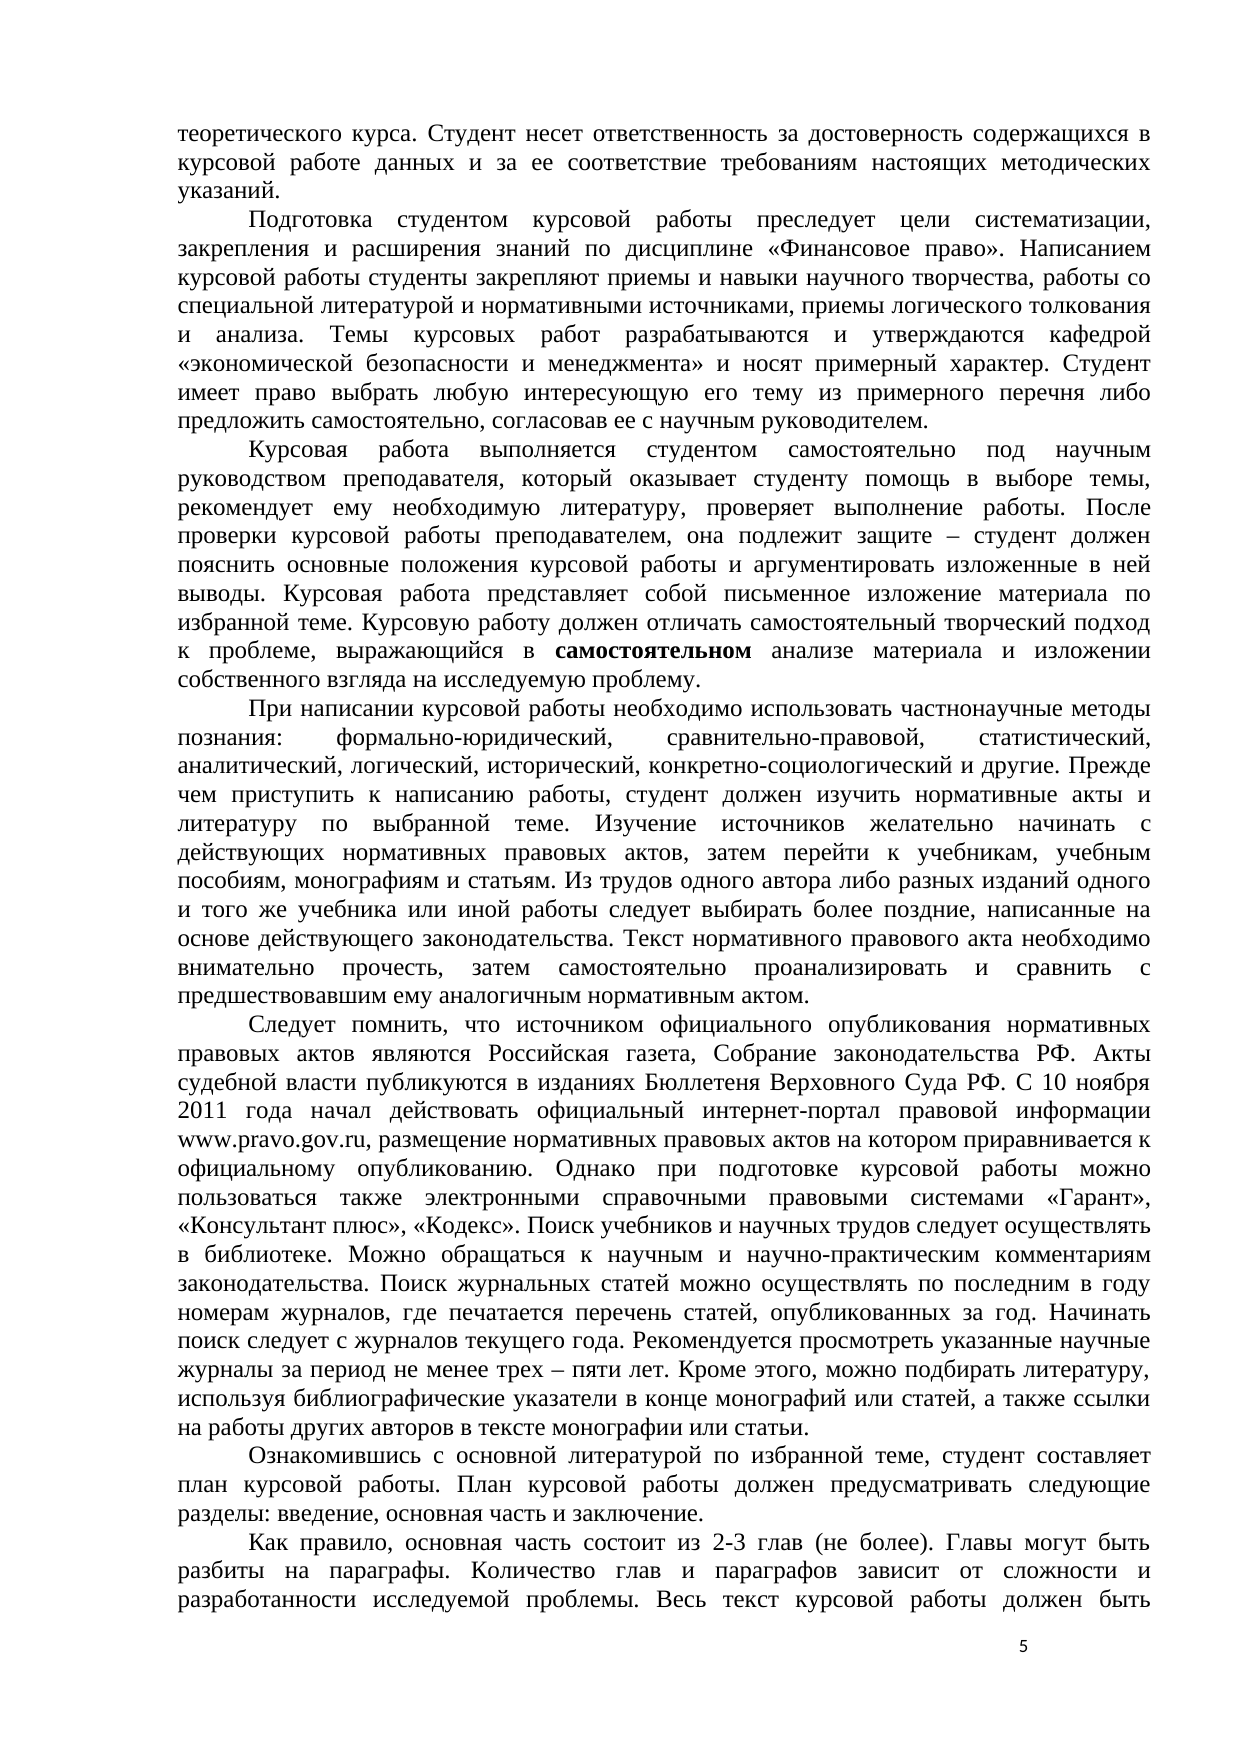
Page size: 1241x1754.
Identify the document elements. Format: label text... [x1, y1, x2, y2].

text Ознакомившись с основной литературой по избранной теме, студент составляет план курсовой работы. План курсовой работы должен предусматривать следующие разделы: введение, основная часть и заключение. [177, 1441, 1152, 1527]
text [177, 118, 1152, 204]
text Подготовка студентом курсовой работы преследует цели систематизации, закрепления и расширения знаний по дисциплине «Финансовое право». Написанием курсовой работы студенты закрепляют приемы и навыки научного творчества, работы со специальной литературой и нормативными источниками, приемы логического толкования и анализа. Темы курсовых работ разрабатываются и утверждаются кафедрой «экономической безопасности и менеджмента» и носят примерный характер. Студент имеет право выбрать любую интересующую его тему из примерного перечня либо предложить самостоятельно, согласовав ее с научным руководителем. [177, 204, 1152, 434]
text Следует помнить, что источником официального опубликования нормативных правовых актов являются Российская газета, Собрание законодательства РФ. Акты судебной власти публикуются в изданиях Бюллетеня Верховного Суда РФ. С 10 ноября 2011 года начал действовать официальный интернет-портал правовой информации www.pravo.gov.ru, размещение нормативных правовых актов на котором приравнивается к официальному опубликованию. Однако при подготовке курсовой работы можно пользоваться также электронными справочными правовыми системами «Гарант», «Консультант плюс», «Кодекс». Поиск учебников и научных трудов следует осуществлять в библиотеке. Можно обращаться к научным и научно-практическим комментариям законодательства. Поиск журнальных статей можно осуществлять по последним в году номерам журналов, где печатается перечень статей, опубликованных за год. Начинать поиск следует с журналов текущего года. Рекомендуется просмотреть указанные научные журналы за период не менее трех – пяти лет. Кроме этого, можно подбирать литературу, используя библиографические указатели в конце монографий или статей, а также ссылки на работы других авторов в тексте монографии или статьи. [177, 1009, 1152, 1441]
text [177, 1527, 1152, 1613]
text При написании курсовой работы необходимо использовать частнонаучные методы познания: формально-юридический, сравнительно-правовой, статистический, аналитический, логический, исторический, конкретно-социологический и другие. Прежде чем приступить к написанию работы, студент должен изучить нормативные акты и литературу по выбранной теме. Изучение источников желательно начинать с действующих нормативных правовых актов, затем перейти к учебникам, учебным пособиям, монографиям и статьям. Из трудов одного автора либо разных изданий одного и того же учебника или иной работы следует выбирать более поздние, написанные на основе действующего законодательства. Текст нормативного правового акта необходимо внимательно прочесть, затем самостоятельно проанализировать и сравнить с предшествовавшим ему аналогичным нормативным актом. [177, 693, 1152, 1009]
text Курсовая работа выполняется студентом самостоятельно под научным руководством преподавателя, который оказывает студенту помощь в выборе темы, рекомендует ему необходимую литературу, проверяет выполнение работы. После проверки курсовой работы преподавателем, она подлежит защите – студент должен пояснить основные положения курсовой работы и аргументировать изложенные в ней выводы. Курсовая работа представляет собой письменное изложение материала по избранной теме. Курсовую работу должен отличать самостоятельный творческий подход к проблеме, выражающийся в самостоятельном анализе материала и изложении собственного взгляда на исследуемую проблему. [177, 434, 1152, 693]
